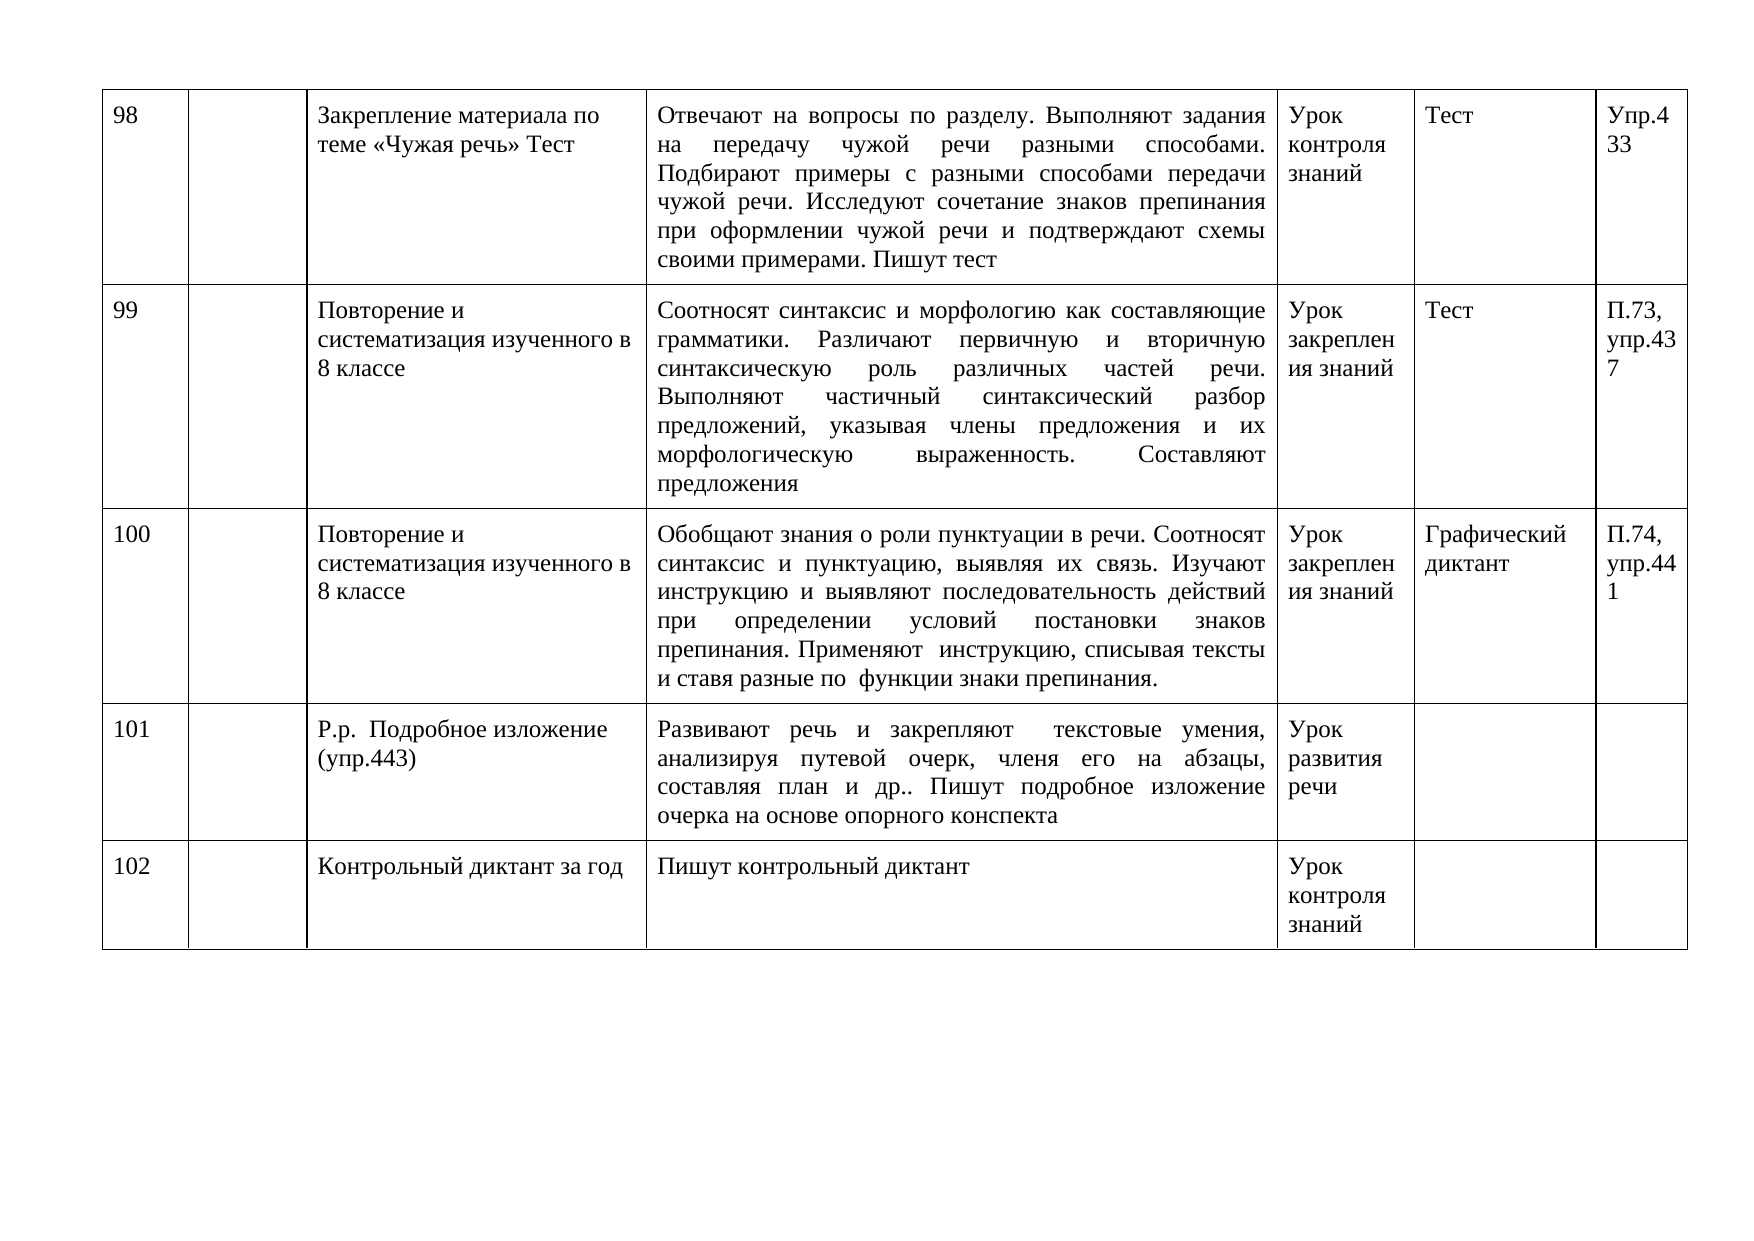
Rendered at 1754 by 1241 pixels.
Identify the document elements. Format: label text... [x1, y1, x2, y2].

table_cell Пишут контрольный диктант [646, 841, 1277, 949]
table_cell Тест [1415, 285, 1595, 507]
table_cell [1596, 841, 1687, 949]
table_cell Соотносят синтаксис и морфологию как составляющие грамматики. Различают первичную и вторичную синтаксическую роль различных частей речи. Выполняют частичный синтаксический разбор предложений, указывая члены предложения и их морфологическую выраженность. Составляют предложения [647, 285, 1277, 507]
table_cell Урок закрепления знаний [1278, 285, 1414, 507]
table_cell [189, 285, 306, 507]
table_cell [189, 90, 306, 284]
table_cell Тест [1415, 90, 1595, 284]
table_cell Развивают речь и закрепляют текстовые умения, анализируя путевой очерк, членя его на абзацы, составляя план и др.. Пишут подробное изложение очерка на основе опорного конспекта [647, 704, 1277, 840]
table_cell Упр.433 [1597, 90, 1687, 284]
table_cell [1414, 841, 1596, 949]
table_cell Урок развития речи [1278, 704, 1414, 840]
table_cell Повторение и систематизация изученного в 8 классе [308, 285, 646, 507]
table_cell Урок контроля знаний [1278, 90, 1414, 284]
table_cell 99 [103, 285, 188, 507]
table_cell П.74, упр.441 [1597, 509, 1687, 702]
table_cell 100 [103, 509, 188, 702]
table_cell 102 [103, 841, 188, 949]
table_cell Контрольный диктант за год [306, 841, 646, 949]
table_cell Закрепление материала по теме «Чужая речь» Тест [308, 90, 646, 284]
table_cell Урок контроля знаний [1277, 841, 1414, 949]
table_cell 98 [103, 90, 188, 284]
table_cell Обобщают знания о роли пунктуации в речи. Соотносят синтаксис и пунктуацию, выявляя их связь. Изучают инструкцию и выявляют последовательность действий при определении условий постановки знаков препинания. Применяют инструкцию, списывая тексты и ставя разные по функции знаки препинания. [647, 509, 1277, 702]
table_cell [1415, 704, 1595, 840]
table_cell Урок закрепления знаний [1278, 509, 1414, 702]
table_cell Графический диктант [1415, 509, 1595, 702]
table_cell Р.р. Подробное изложение (упр.443) [308, 704, 646, 840]
table_cell Повторение и систематизация изученного в 8 классе [308, 509, 646, 702]
table_cell 101 [103, 704, 188, 840]
table_cell [189, 509, 306, 702]
table_cell Отвечают на вопросы по разделу. Выполняют задания на передачу чужой речи разными способами. Подбирают примеры с разными способами передачи чужой речи. Исследуют сочетание знаков препинания при оформлении чужой речи и подтверждают схемы своими примерами. Пишут тест [647, 90, 1277, 284]
table_cell [1597, 704, 1687, 840]
table_cell [188, 841, 306, 949]
table_cell [189, 704, 306, 840]
table_cell П.73, упр.437 [1597, 285, 1687, 507]
